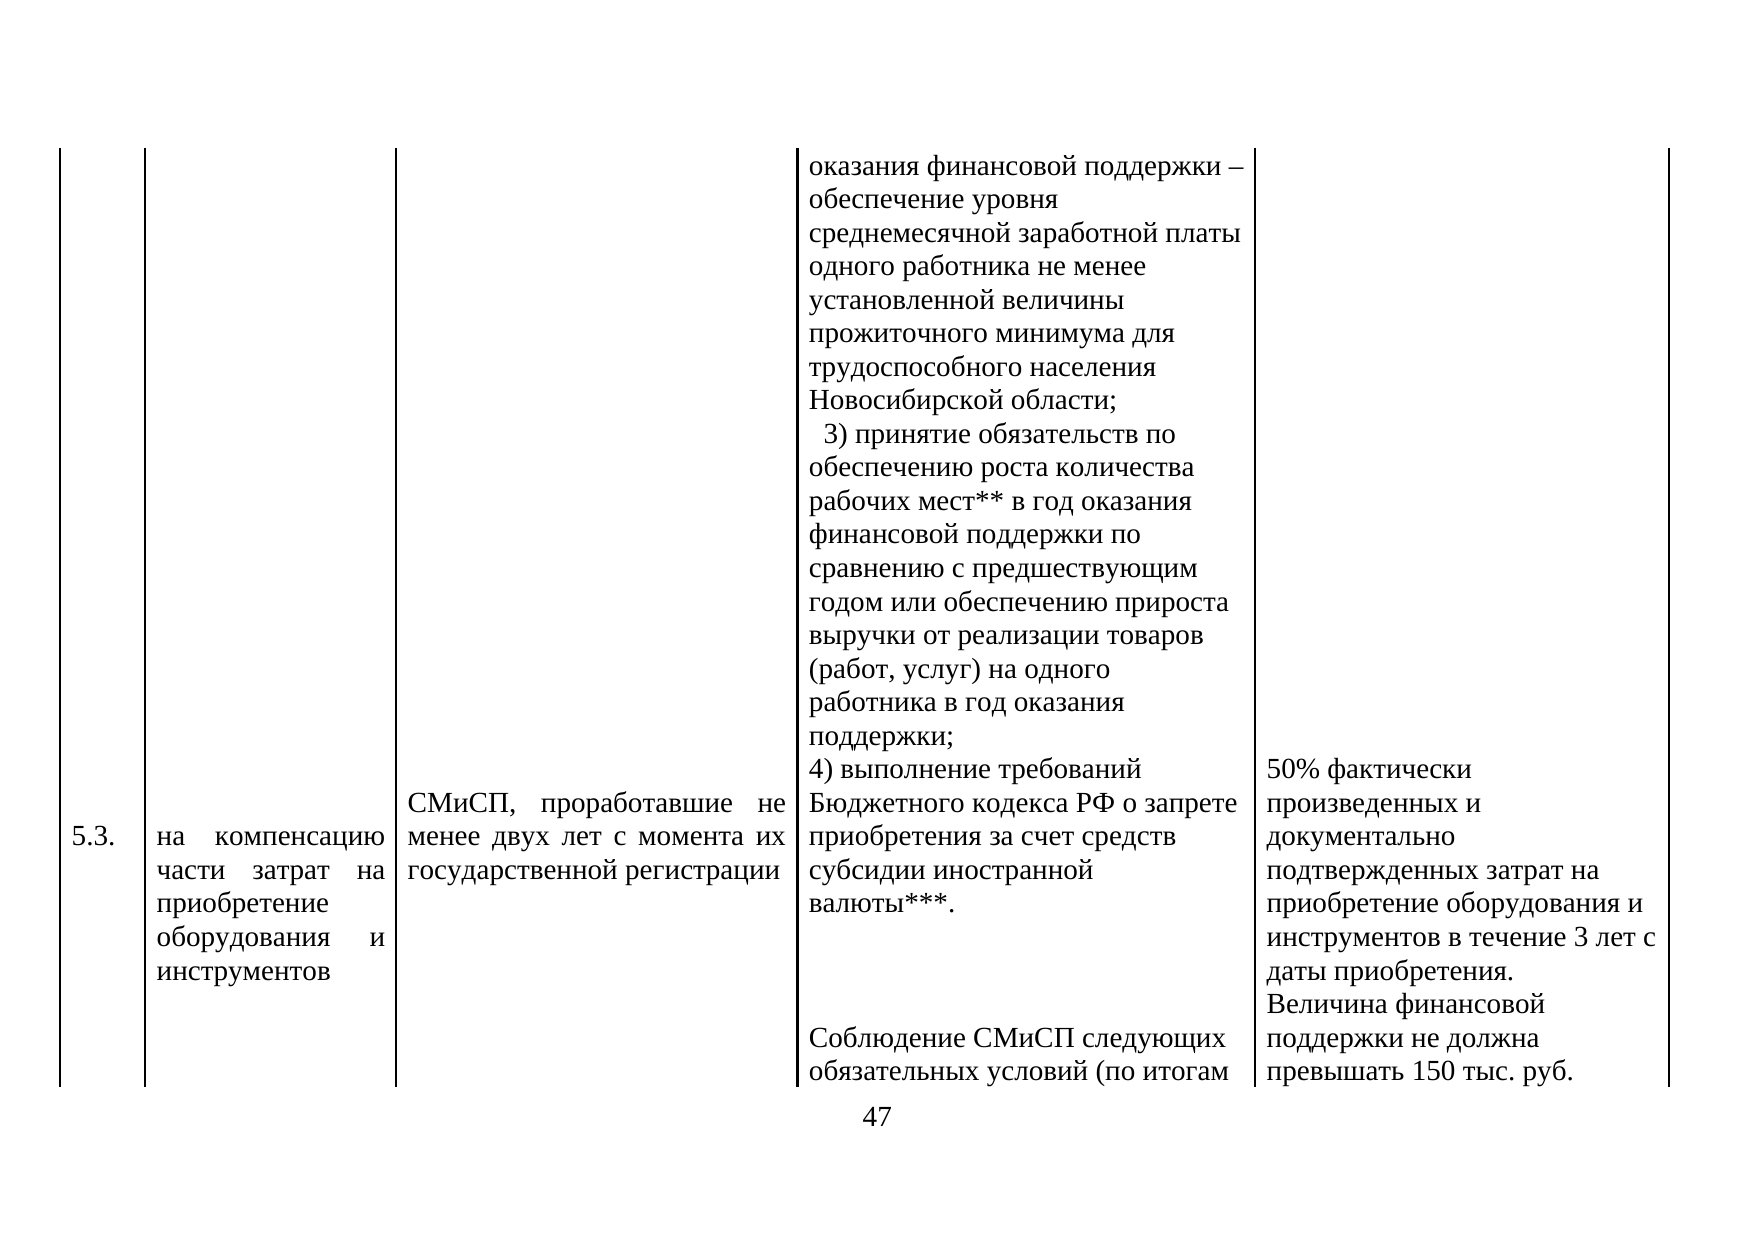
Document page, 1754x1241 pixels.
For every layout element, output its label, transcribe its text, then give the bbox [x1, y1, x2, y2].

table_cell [1256, 148, 1668, 1087]
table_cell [799, 148, 1254, 1087]
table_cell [146, 148, 395, 1087]
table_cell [397, 148, 796, 1087]
table_cell 5.1. 5.2. 5.3. [61, 148, 144, 1087]
